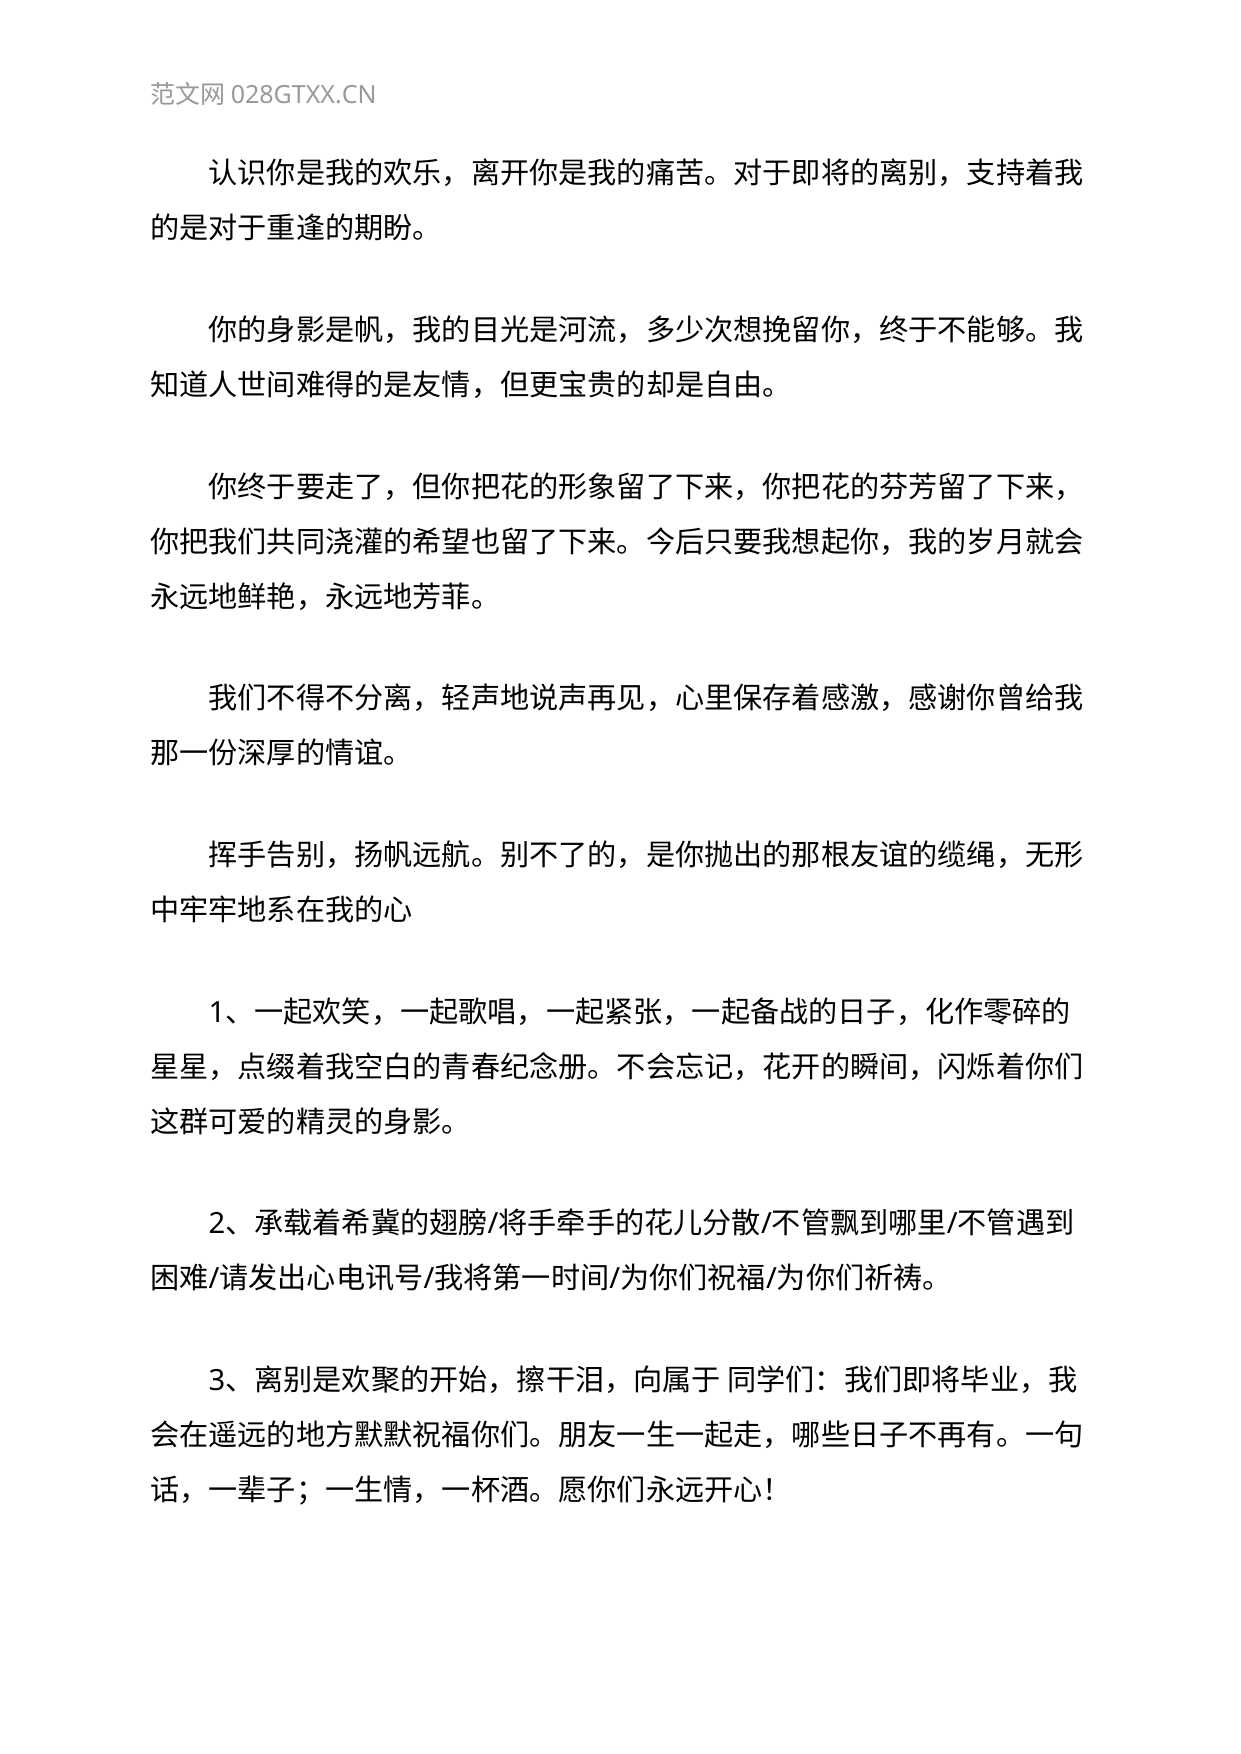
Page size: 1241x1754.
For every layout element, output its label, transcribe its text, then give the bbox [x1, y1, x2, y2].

text 你终于要走了，但你把花的形象留了下来，你把花的芬芳留了下来，你把我们共同浇灌的希望也留了下来。今后只要我想起你，我的岁月就会永远地鲜艳，永远地芳菲。 [150, 463, 1090, 615]
text 你的身影是帆，我的目光是河流，多少次想挽留你，终于不能够。我知道人世间难得的是友情，但更宝贵的却是自由。 [150, 307, 1090, 404]
text 认识你是我的欢乐，离开你是我的痛苦。对于即将的离别，支持着我的是对于重逢的期盼。 [150, 150, 1090, 247]
text 2、承载着希冀的翅膀/将手牵手的花儿分散/不管飘到哪里/不管遇到困难/请发出心电讯号/我将第一时间/为你们祝福/为你们祈祷。 [150, 1200, 1090, 1297]
text 1、一起欢笑，一起歌唱，一起紧张，一起备战的日子，化作零碎的星星，点缀着我空白的青春纪念册。不会忘记，花开的瞬间，闪烁着你们这群可爱的精灵的身影。 [150, 988, 1090, 1140]
text 我们不得不分离，轻声地说声再见，心里保存着感激，感谢你曾给我那一份深厚的情谊。 [150, 675, 1090, 772]
text 挥手告别，扬帆远航。别不了的，是你抛出的那根友谊的缆绳，无形中牢牢地系在我的心 [150, 832, 1090, 929]
text 3、离别是欢聚的开始，擦干泪，向属于 同学们：我们即将毕业，我会在遥远的地方默默祝福你们。朋友一生一起走，哪些日子不再有。一句话，一辈子；一生情，一杯酒。愿你们永远开心！ [150, 1357, 1090, 1509]
